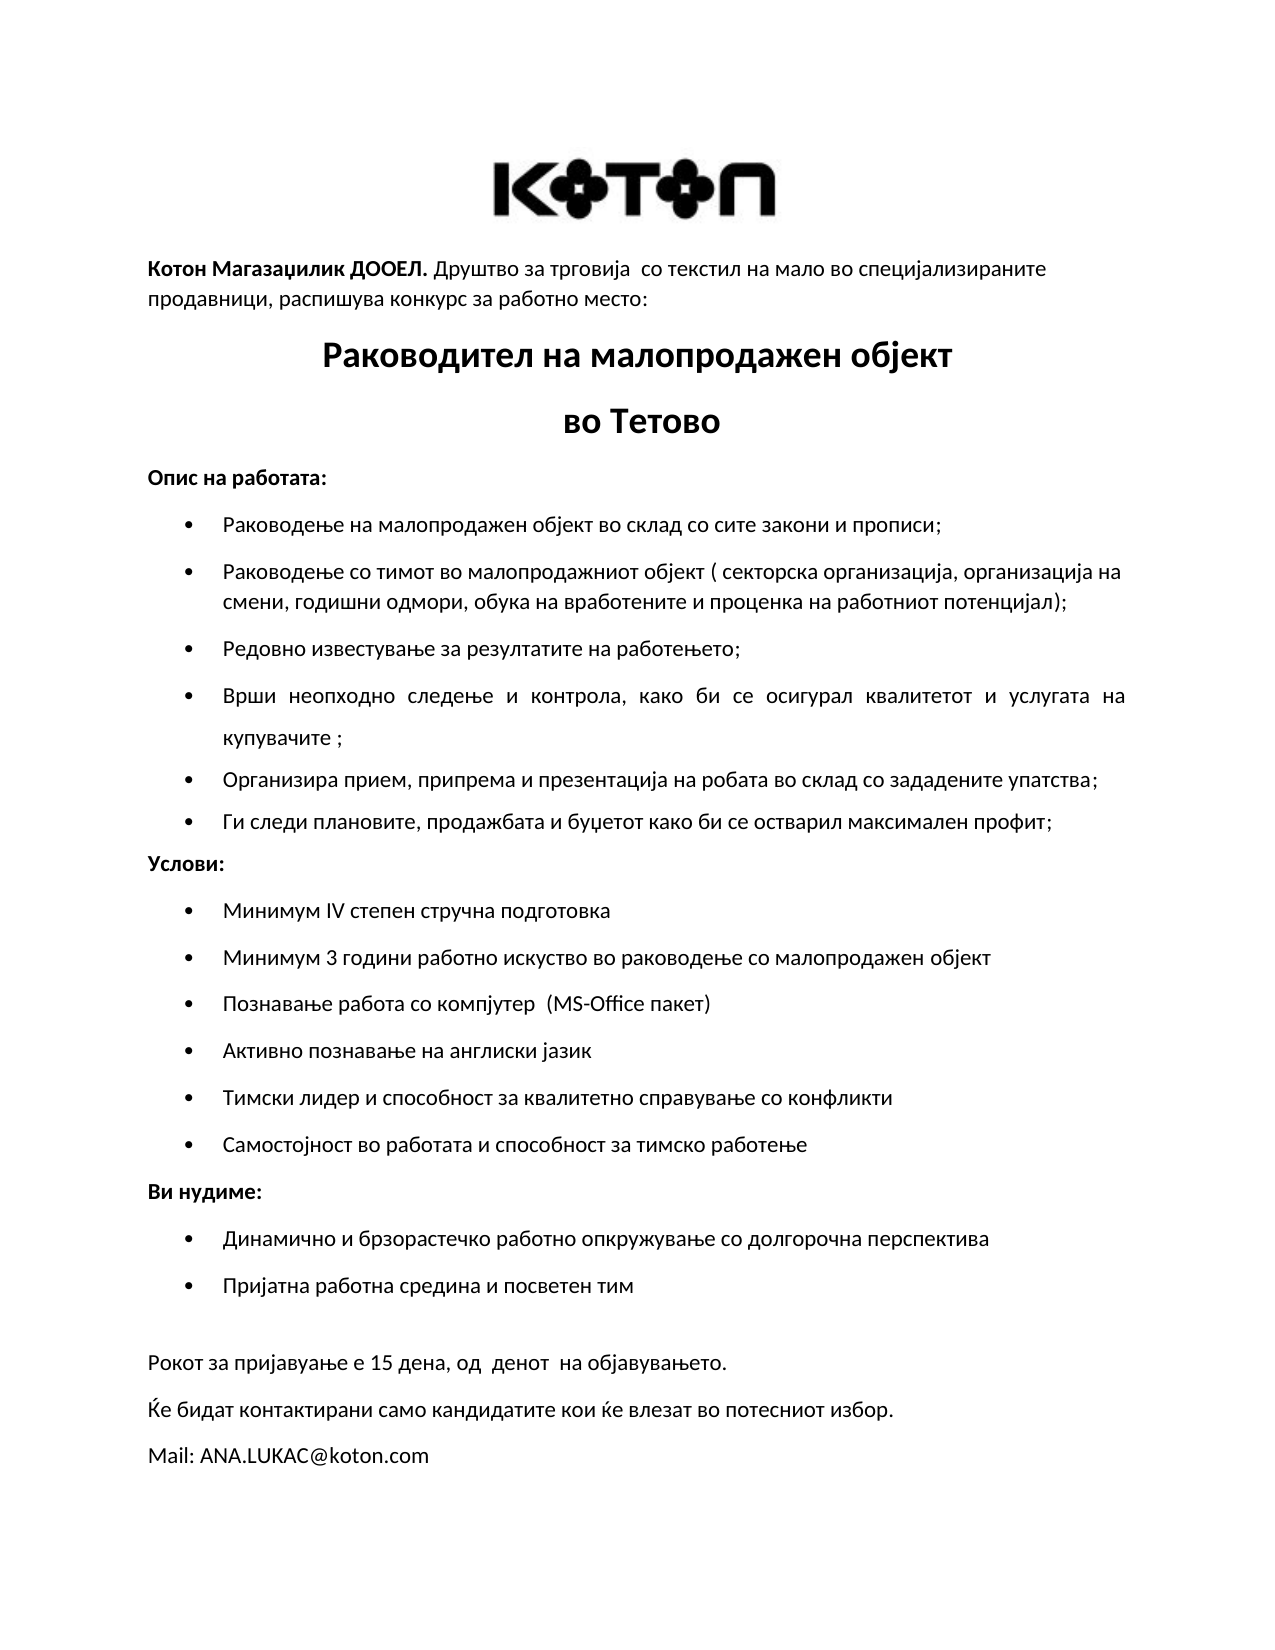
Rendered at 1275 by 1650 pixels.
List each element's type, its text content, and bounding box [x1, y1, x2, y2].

list Врши неопходно следење и контрола, како би се осигурал квалитетот и услугата на купувачите ; [185, 681, 1127, 751]
list Минимум IV степен стручна подготовка [185, 896, 1127, 924]
list Активно познавање на англиски јазик [185, 1036, 1127, 1064]
list Минимум 3 години работно искуство во раководење со малопродажен објект [185, 943, 1127, 971]
text во Тетово [148, 397, 1127, 443]
list Раководење на малопродажен објект во склад со сите закони и прописи; [185, 510, 1127, 538]
text Раководител на малопродажен објект [148, 331, 1127, 377]
list Пријатна работна средина и посветен тим [185, 1271, 1127, 1299]
list Динамично и брзорастечко работно опкружување со долгорочна перспектива [185, 1224, 1127, 1252]
list Тимски лидер и способност за квалитетно справување со конфликти [185, 1083, 1127, 1111]
text Ви нудиме: [148, 1177, 1127, 1205]
list Познавање работа со компјутер (MS-Office пакет) [185, 989, 1127, 1018]
text Mail: ANA.LUKAC@koton.com [148, 1442, 1127, 1470]
text Ќе бидат контактирани само кандидатите кои ќе влезат во потесниот избор. [148, 1395, 1127, 1423]
list Организира прием, припрема и презентација на робата во склад со зададените упатства; [185, 765, 1127, 793]
text Услови: [148, 849, 1127, 877]
list Раководење со тимот во малопродажниот објект ( секторска организација, организација на смени, годишни одмори, обука на вработените и проценка на работниот потенцијал); [185, 557, 1127, 615]
list Самостојност во работата и способност за тимско работење [185, 1130, 1127, 1158]
text Опис на работата: [148, 463, 1127, 491]
text Рокот за пријавуање е 15 дена, од денот на објавувањето. [148, 1348, 1127, 1376]
text Котон Магазаџилик ДООЕЛ. Друштво за трговија со текстил на мало во специјализираните продавници, распишува конкурс за работно место: [148, 254, 1127, 312]
list Ги следи плановите, продажбата и буџетот како би се остварил максимален профит; [185, 807, 1127, 835]
list Редовно известување за резултатите на работењето; [185, 634, 1127, 662]
picture [481, 147, 794, 235]
